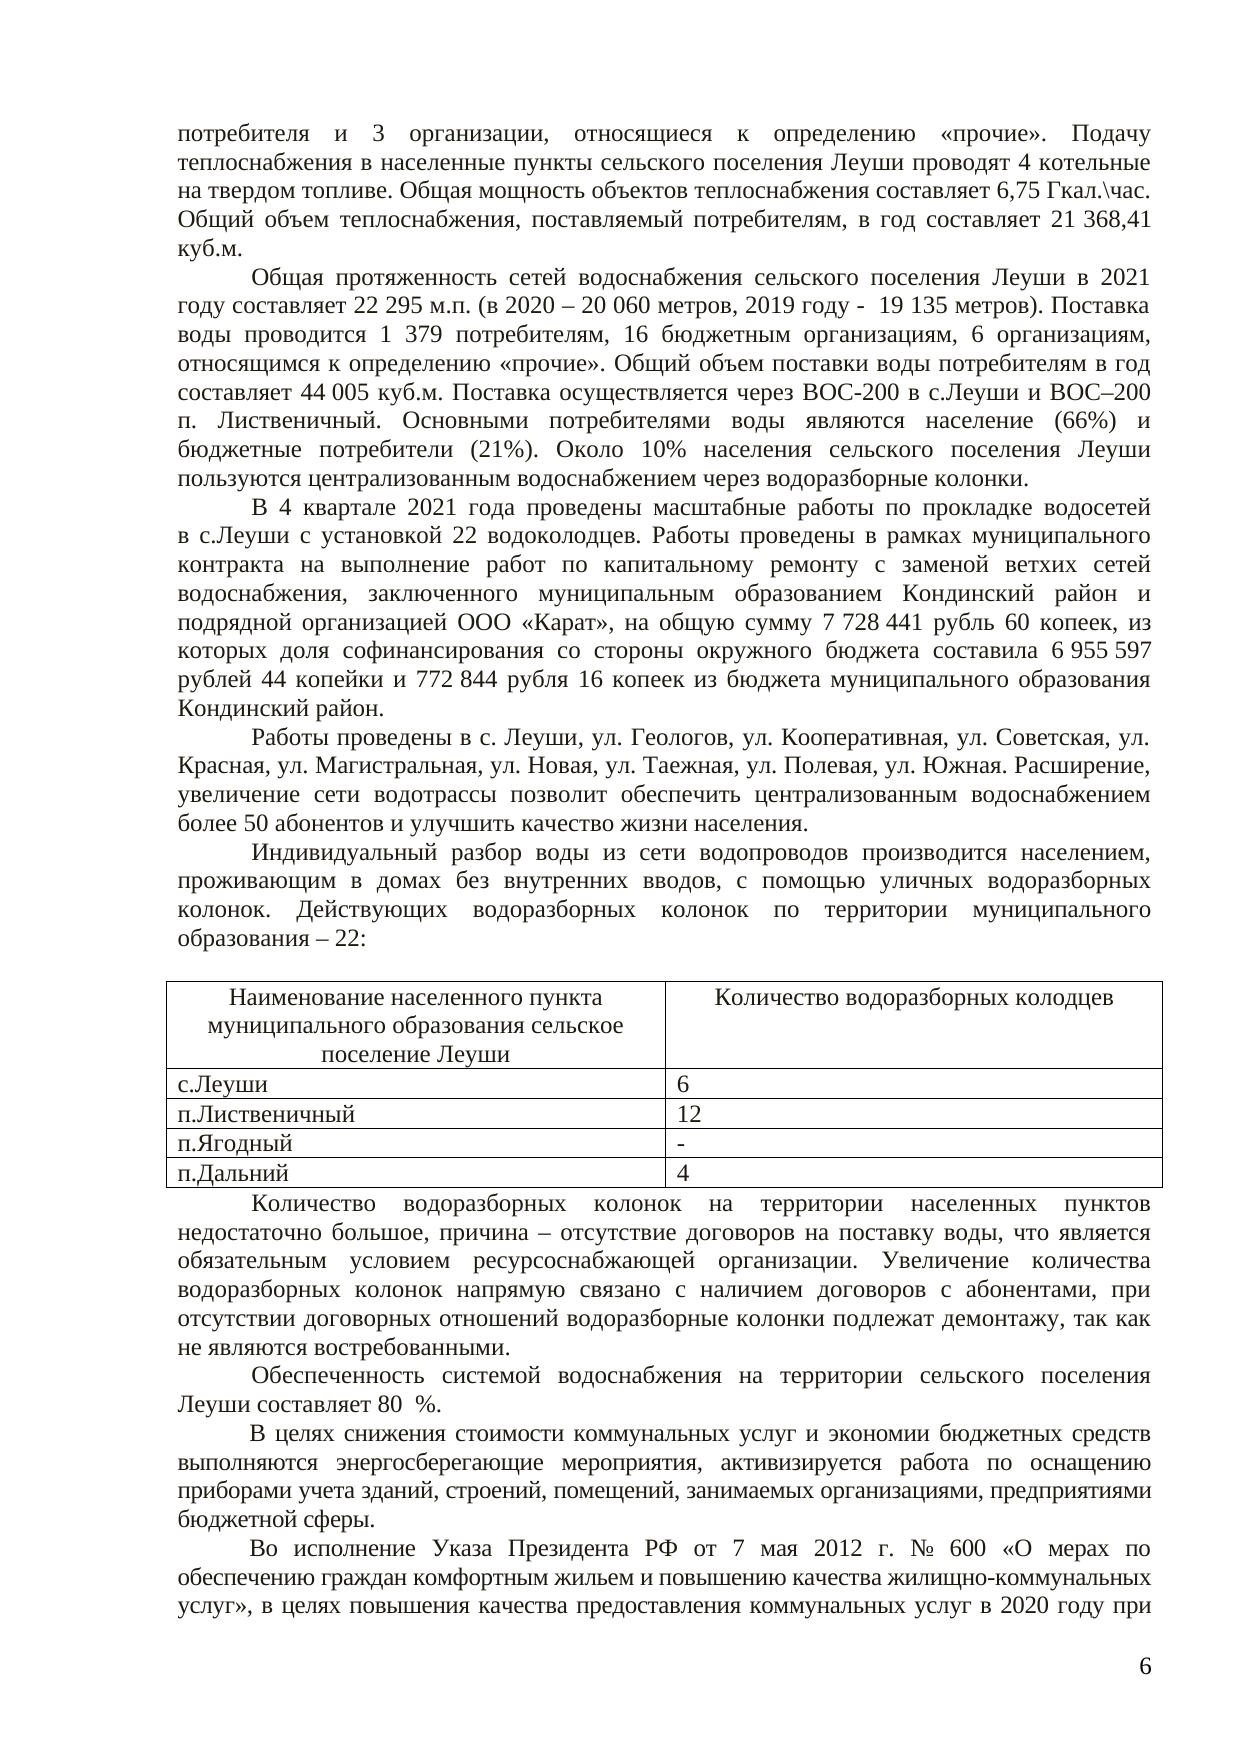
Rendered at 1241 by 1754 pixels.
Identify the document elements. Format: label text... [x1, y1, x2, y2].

table_cell - [666, 1129, 1162, 1157]
table_header Количество водоразборных колодцев [666, 982, 1162, 1068]
text Количество водоразборных колонок на территории населенных пунктов недостаточно большое, причина – отсутствие договоров на поставку воды, что является обязательным условием ресурсоснабжающей организации. Увеличение количества водоразборных колонок напрямую связано с наличием договоров с абонентами, при отсутствии договорных отношений водоразборные колонки подлежат демонтажу, так как не являются востребованными. [177, 1188, 1152, 1361]
text Работы проведены в с. Леуши, ул. Геологов, ул. Кооперативная, ул. Советская, ул. Красная, ул. Магистральная, ул. Новая, ул. Таежная, ул. Полевая, ул. Южная. Расширение, увеличение сети водотрассы позволит обеспечить централизованным водоснабжением более 50 абонентов и улучшить качество жизни населения. [177, 722, 1152, 837]
table_cell 12 [666, 1099, 1162, 1127]
text Общая протяженность сетей водоснабжения сельского поселения Леуши в 2021 году составляет 22 295 м.п. (в 2020 – 20 060 метров, 2019 году - 19 135 метров). Поставка воды проводится 1 379 потребителям, 16 бюджетным организациям, 6 организациям, относящимся к определению «прочие». Общий объем поставки воды потребителям в год составляет 44 005 куб.м. Поставка осуществляется через ВОС-200 в с.Леуши и ВОС–200 п. Лиственичный. Основными потребителями воды являются население (66%) и бюджетные потребители (21%). Около 10% населения сельского поселения Леуши пользуются централизованным водоснабжением через водоразборные колонки. [177, 262, 1152, 492]
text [177, 1533, 1152, 1619]
table_cell п.Лиственичный [167, 1099, 665, 1127]
text В целях снижения стоимости коммунальных услуг и экономии бюджетных средств выполняются энергосберегающие мероприятия, активизируется работа по оснащению приборами учета зданий, строений, помещений, занимаемых организациями, предприятиями бюджетной сферы. [177, 1418, 1152, 1533]
text Обеспеченность системой водоснабжения на территории сельского поселения Леуши составляет 80 %. [177, 1361, 1152, 1418]
text Индивидуальный разбор воды из сети водопроводов производится населением, проживающим в домах без внутренних вводов, с помощью уличных водоразборных колонок. Действующих водоразборных колонок по территории муниципального образования – 22: [177, 837, 1152, 952]
table_cell п.Ягодный [167, 1129, 665, 1157]
table_header Наименование населенного пункта муниципального образования сельское поселение Леуши [167, 982, 665, 1068]
table_cell 4 [666, 1158, 1162, 1187]
table_cell п.Дальний [167, 1158, 665, 1187]
table_cell 6 [666, 1069, 1162, 1098]
table_cell с.Леуши [167, 1069, 665, 1098]
text В 4 квартале 2021 года проведены масштабные работы по прокладке водосетей в с.Леуши с установкой 22 водоколодцев. Работы проведены в рамках муниципального контракта на выполнение работ по капитальному ремонту с заменой ветхих сетей водоснабжения, заключенного муниципальным образованием Кондинский район и подрядной организацией ООО «Карат», на общую сумму 7 728 441 рубль 60 копеек, из которых доля софинансирования со стороны окружного бюджета составила 6 955 597 рублей 44 копейки и 772 844 рубля 16 копеек из бюджета муниципального образования Кондинский район. [177, 492, 1152, 722]
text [177, 118, 1152, 262]
